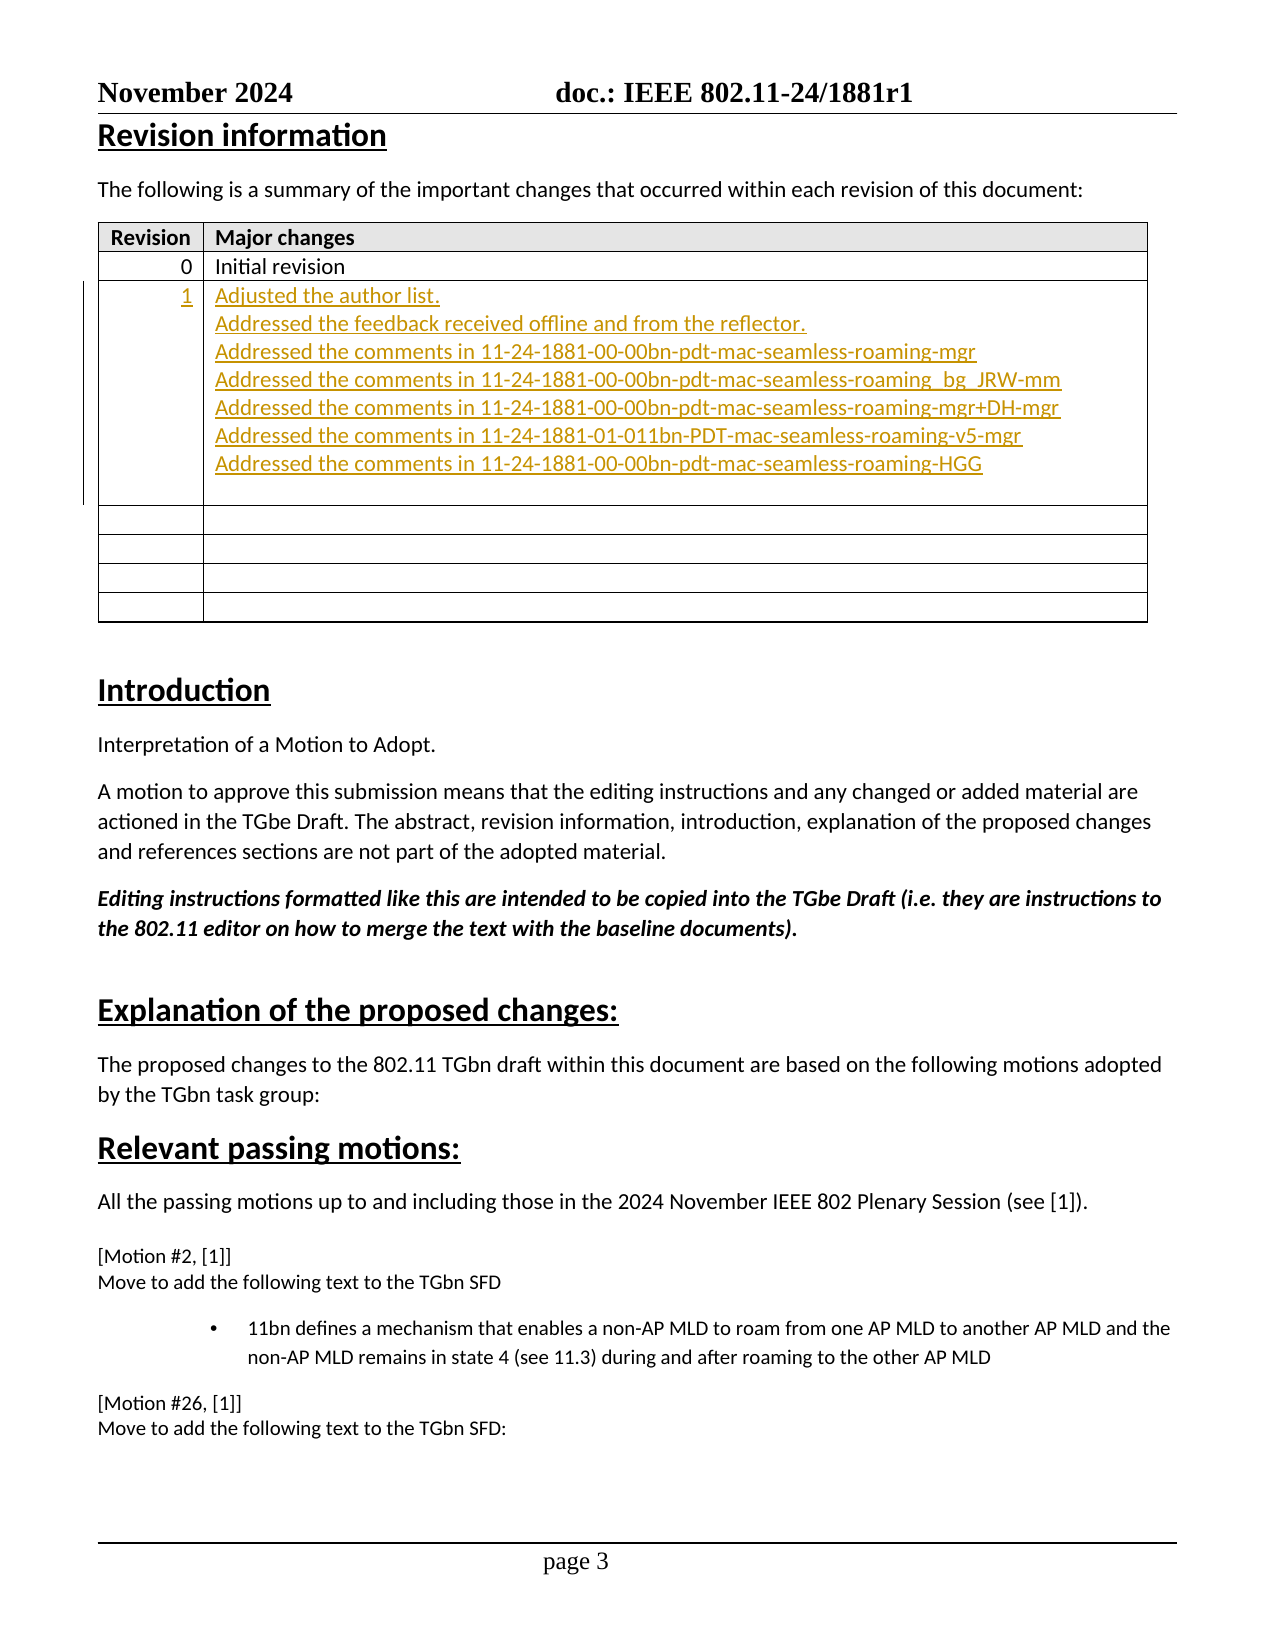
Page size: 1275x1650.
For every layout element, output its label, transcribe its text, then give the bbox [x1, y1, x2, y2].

table_cell [204, 593, 1147, 621]
text Relevant passing motions: [97, 1127, 1177, 1168]
table_cell Initial revision [204, 252, 1147, 280]
table_cell [99, 281, 203, 505]
table_cell [99, 506, 203, 534]
text A motion to approve this submission means that the editing instructions and any changed or added material are actioned in the TGbe Draft. The abstract, revision information, introduction, explanation of the proposed changes and references sections are not part of the adopted material. [97, 777, 1177, 865]
text Interpretation of a Motion to Adopt. [97, 730, 1177, 758]
text [Motion #26, [1]] [97, 1390, 1177, 1415]
text Introduction [97, 669, 1177, 710]
text Explanation of the proposed changes: [97, 989, 1177, 1030]
text Move to add the following text to the TGbn SFD [97, 1269, 1177, 1294]
text Editing instructions formatted like this are intended to be copied into the TGbe Draft (i.e. they are instructions to the 802.11 editor on how to merge the text with the baseline documents). [97, 884, 1177, 942]
table_cell 0 [99, 252, 203, 280]
table_header Major changes [204, 223, 1147, 251]
text Move to add the following text to the TGbn SFD: [97, 1415, 1177, 1441]
text The proposed changes to the 802.11 TGbn draft within this document are based on the following motions adopted by the TGbn task group: [97, 1050, 1177, 1108]
table_cell [99, 535, 203, 563]
text All the passing motions up to and including those in the 2024 November IEEE 802 Plenary Session (see [1]). [97, 1187, 1177, 1216]
table_cell [99, 593, 203, 621]
table_cell [204, 535, 1147, 563]
text The following is a summary of the important changes that occurred within each revision of this document: [97, 175, 1177, 203]
table_header Revision [99, 223, 203, 251]
table_cell [204, 564, 1147, 592]
table_cell [204, 281, 1147, 505]
text Revision information [97, 114, 1177, 155]
table_cell [99, 564, 203, 592]
table_cell [204, 506, 1147, 534]
list 11bn defines a mechanism that enables a non-AP MLD to roam from one AP MLD to another AP MLD and the non-AP MLD remains in state 4 (see 11.3) during and after roaming to the other AP MLD [210, 1315, 1177, 1369]
text [Motion #2, [1]] [97, 1243, 1177, 1269]
